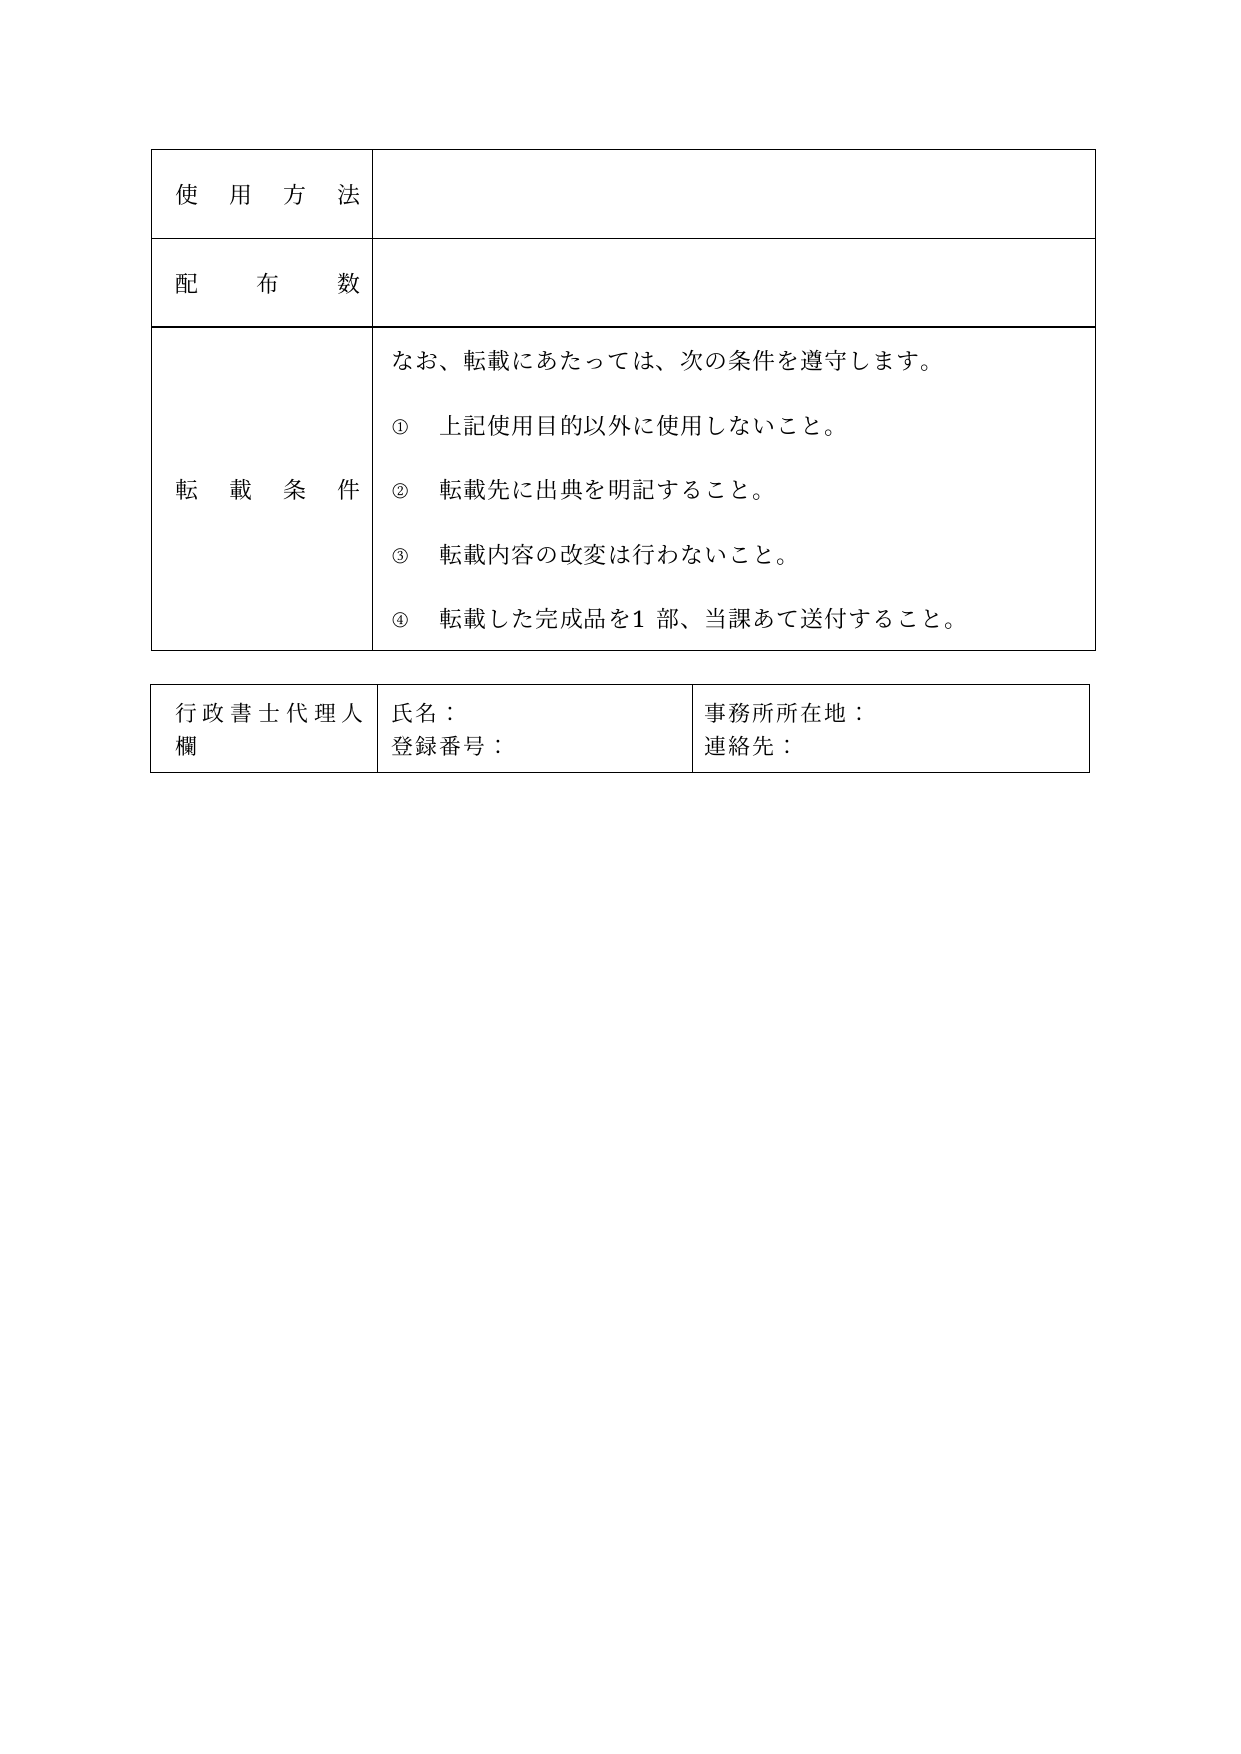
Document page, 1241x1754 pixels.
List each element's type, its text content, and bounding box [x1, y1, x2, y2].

table_header 事務所所在地： 連絡先： [693, 685, 1089, 772]
table_header 行政書士代理人欄 [151, 685, 377, 772]
table_cell なお、転載にあたっては、次の条件を遵守します。 ① 上記使用目的以外に使用しないこと。 ② 転載先に出典を明記すること。 ③ 転載内容の改変は行わないこと。 ④ 転載した完成品を1部、当課あて送付すること。 [373, 328, 1095, 650]
table_cell [373, 150, 1095, 238]
table_cell 使用方法 [152, 150, 372, 238]
table_cell [373, 239, 1095, 326]
table_header 氏名： 登録番号： [378, 685, 692, 772]
table_cell 転載条件 [152, 328, 372, 650]
table_cell 配布数 [152, 239, 372, 326]
